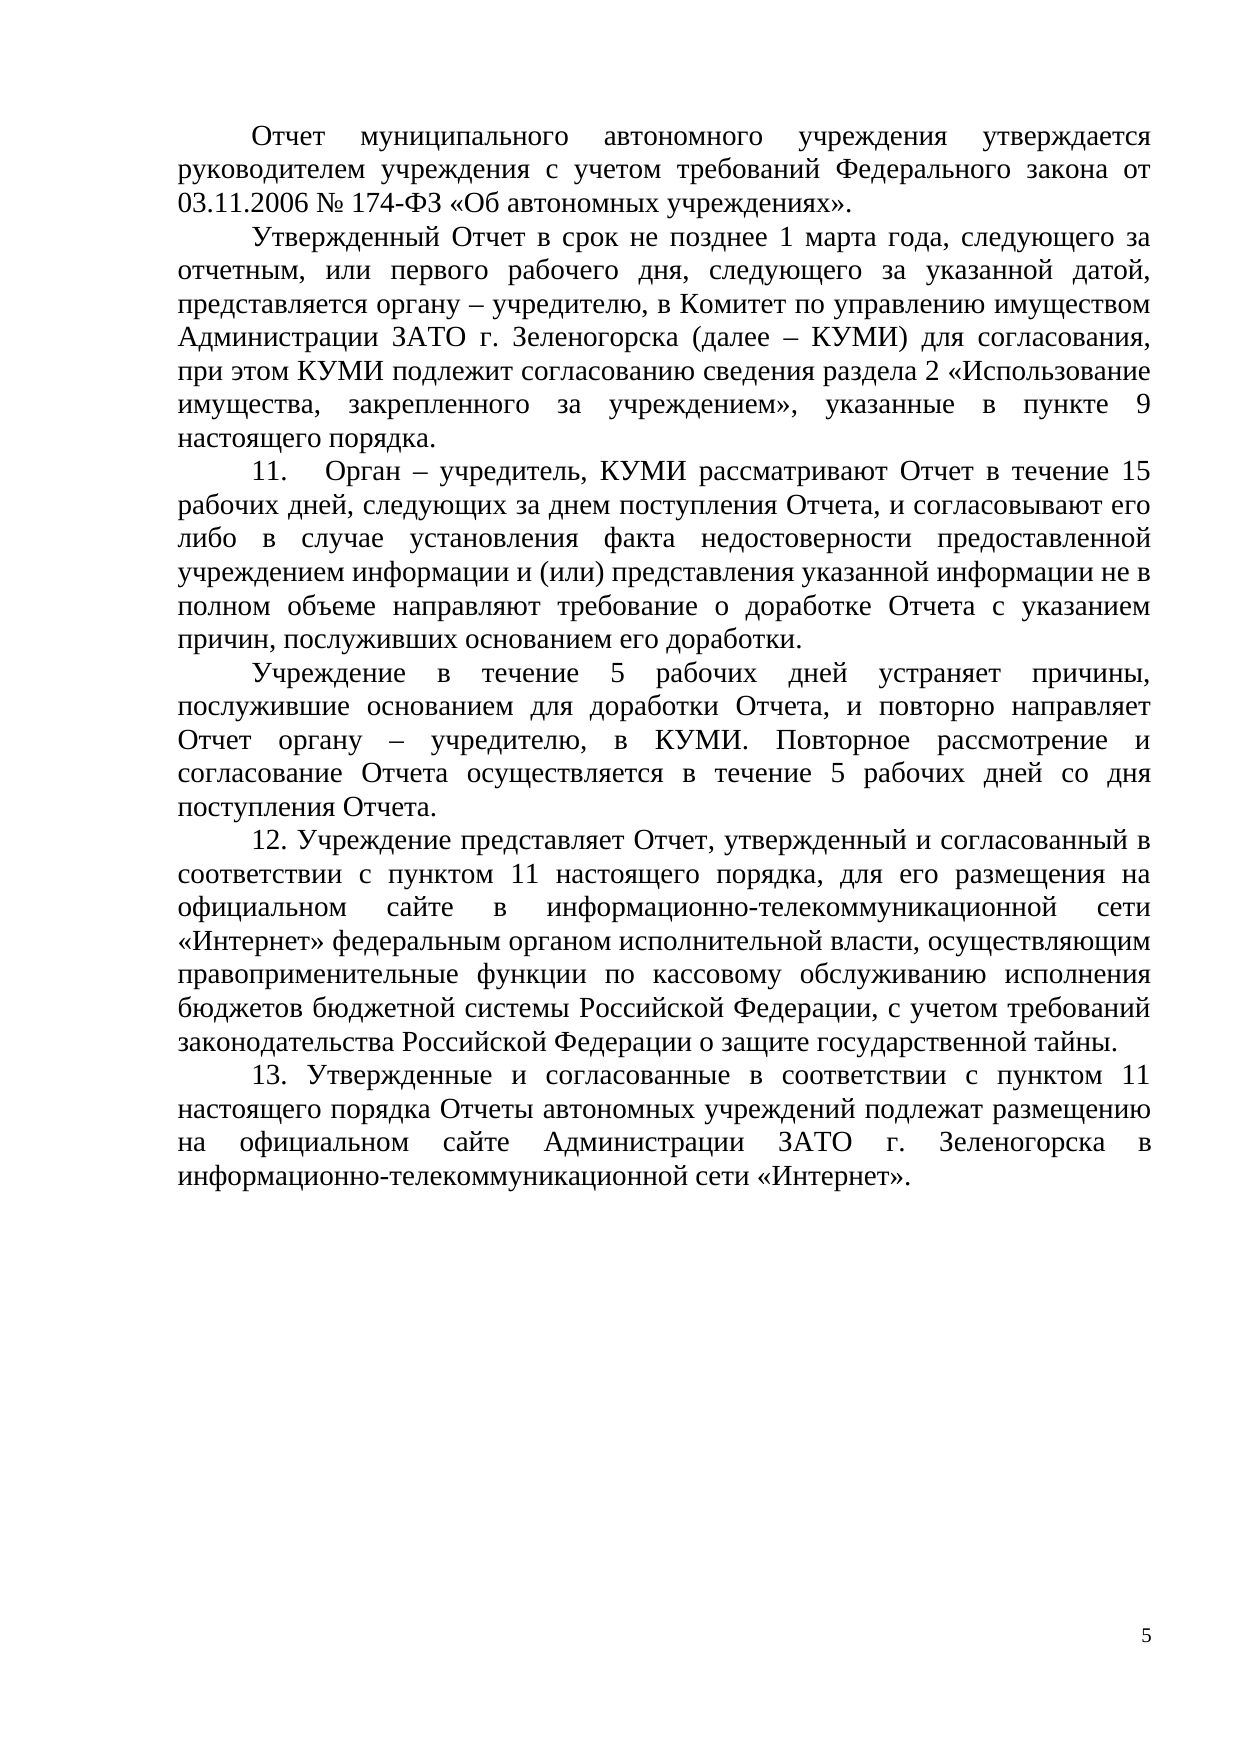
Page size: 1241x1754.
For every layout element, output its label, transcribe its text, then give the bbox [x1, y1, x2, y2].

text Отчет муниципального автономного учреждения утверждается руководителем учреждения с учетом требований Федерального закона от 03.11.2006 № 174-ФЗ «Об автономных учреждениях». [177, 118, 1152, 219]
text 12. Учреждение представляет Отчет, утвержденный и согласованный в соответствии с пунктом 11 настоящего порядка, для его размещения на официальном сайте в информационно-телекоммуникационной сети «Интернет» федеральным органом исполнительной власти, осуществляющим правоприменительные функции по кассовому обслуживанию исполнения бюджетов бюджетной системы Российской Федерации, с учетом требований законодательства Российской Федерации о защите государственной тайны. [177, 822, 1152, 1057]
text Утвержденный Отчет в срок не позднее 1 марта года, следующего за отчетным, или первого рабочего дня, следующего за указанной датой, представляется органу – учредителю, в Комитет по управлению имуществом Администрации ЗАТО г. Зеленогорска (далее – КУМИ) для согласования, при этом КУМИ подлежит согласованию сведения раздела 2 «Использование имущества, закрепленного за учреждением», указанные в пункте 9 настоящего порядка. [177, 219, 1152, 453]
text 13. Утвержденные и согласованные в соответствии с пунктом 11 настоящего порядка Отчеты автономных учреждений подлежат размещению на официальном сайте Администрации ЗАТО г. Зеленогорска в информационно-телекоммуникационной сети «Интернет». [177, 1057, 1152, 1191]
text Учреждение в течение 5 рабочих дней устраняет причины, послужившие основанием для доработки Отчета, и повторно направляет Отчет органу – учредителю, в КУМИ. Повторное рассмотрение и согласование Отчета осуществляется в течение 5 рабочих дней со дня поступления Отчета. [177, 655, 1152, 822]
text 11. Орган – учредитель, КУМИ рассматривают Отчет в течение 15 рабочих дней, следующих за днем поступления Отчета, и согласовывают его либо в случае установления факта недостоверности предоставленной учреждением информации и (или) представления указанной информации не в полном объеме направляют требование о доработке Отчета с указанием причин, послуживших основанием его доработки. [177, 453, 1152, 655]
